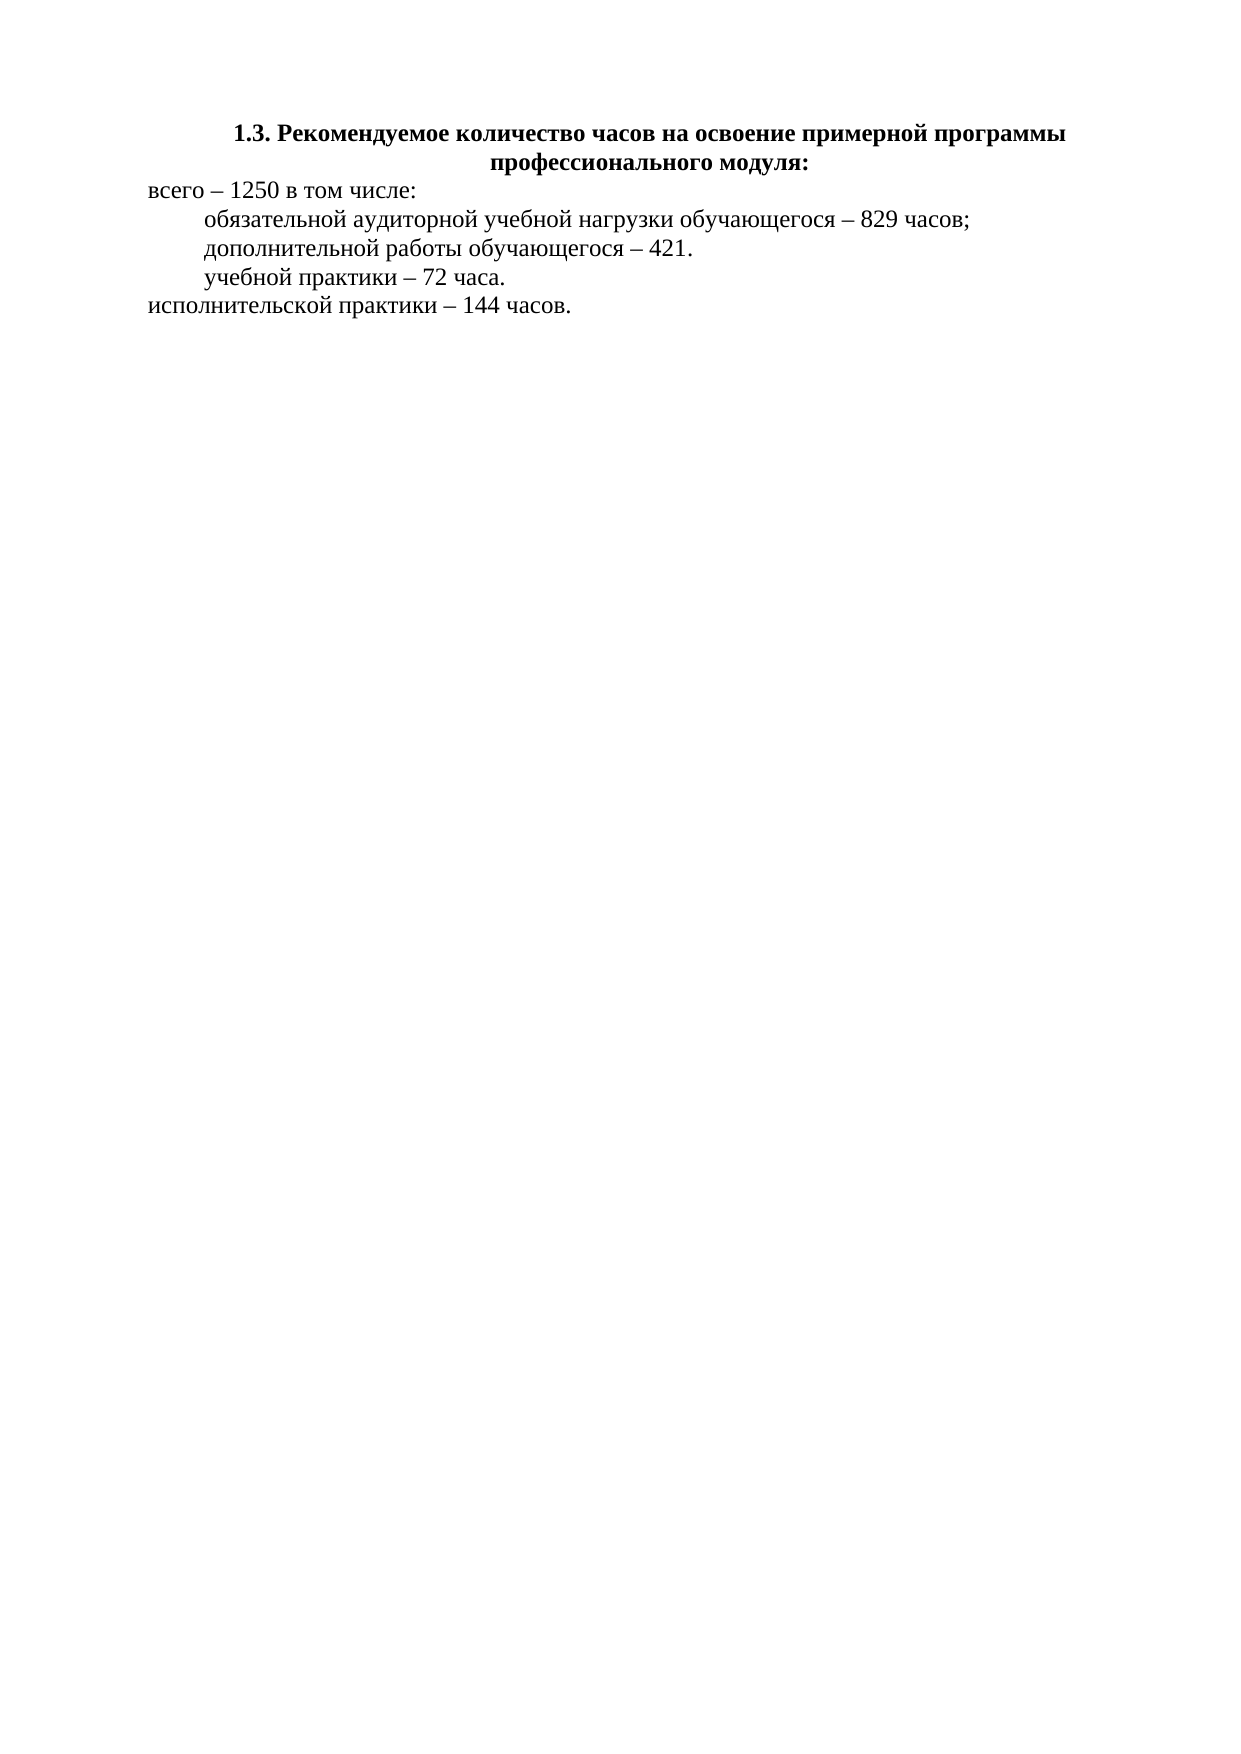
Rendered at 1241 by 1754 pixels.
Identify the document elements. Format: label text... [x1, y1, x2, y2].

text учебной практики – 72 часа. [148, 262, 1152, 291]
text исполнительской практики – 144 часов. [148, 291, 1152, 319]
text всего – 1250 в том числе: [148, 176, 1152, 204]
text 1.3. Рекомендуемое количество часов на освоение примерной программы профессионального модуля: [148, 118, 1152, 176]
text обязательной аудиторной учебной нагрузки обучающегося – 829 часов; [148, 204, 1152, 233]
text дополнительной работы обучающегося – 421. [148, 233, 1152, 262]
